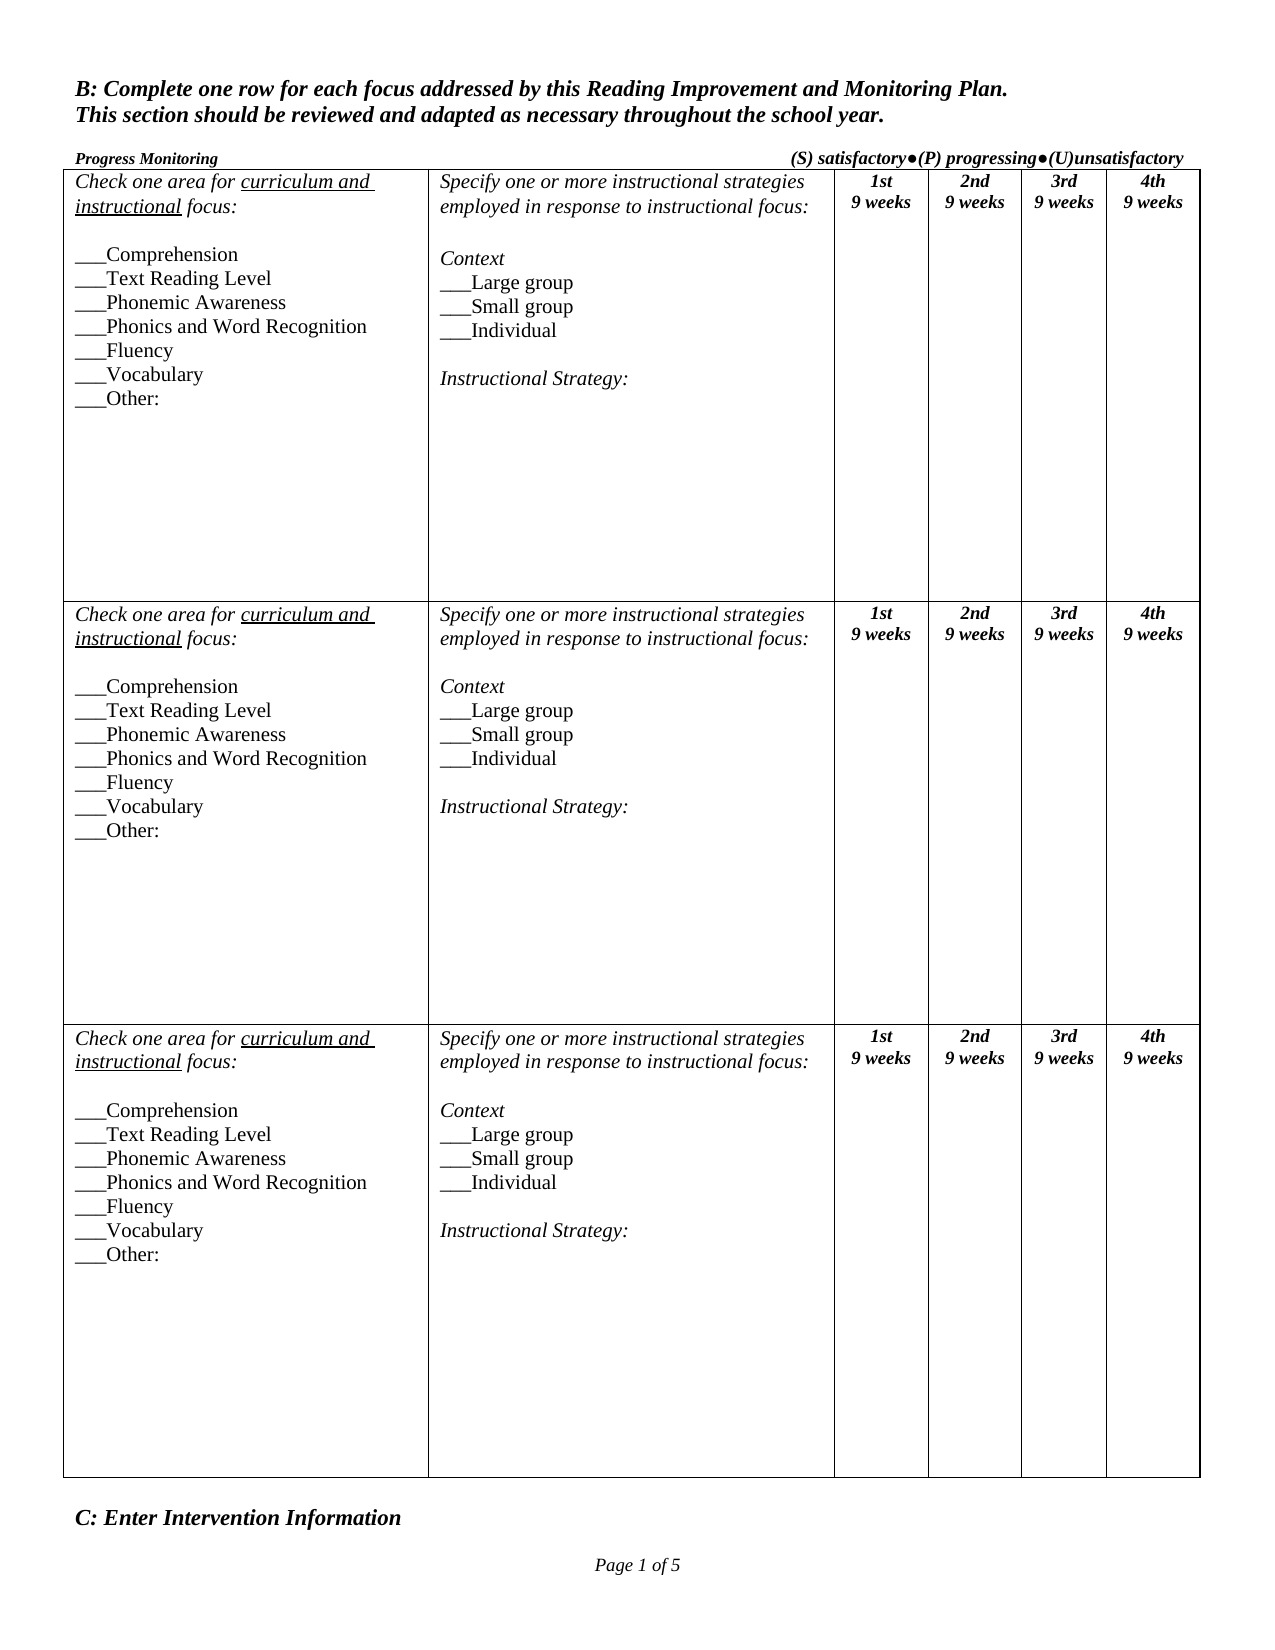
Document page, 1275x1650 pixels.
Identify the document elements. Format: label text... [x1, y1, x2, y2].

table_cell 1st 9 weeks [835, 1025, 928, 1477]
table_cell 4th 9 weeks [1107, 170, 1199, 601]
table_cell 3rd 9 weeks [1022, 602, 1106, 1024]
table_cell 3rd 9 weeks [1022, 170, 1106, 601]
table_cell Check one area for curriculum and instructional focus: ___Comprehension ___Text Reading Level ___Phonemic Awareness ___Phonics and Word Recognition ___Fluency ___Vocabulary ___Other: [64, 170, 428, 601]
table_cell 3rd 9 weeks [1022, 1025, 1106, 1477]
table_cell 1st 9 weeks [835, 170, 928, 601]
table_header B: Complete one row for each focus addressed by this Reading Improvement and Monitoring Plan. This section should be reviewed and adapted as necessary throughout the school year. Progress Monitoring (S) satisfactory●(P) progressing●(U)unsatisfactory [64, 75, 1200, 168]
text C: Enter Intervention Information [75, 1504, 1200, 1531]
table_cell Specify one or more instructional strategies employed in response to instructional focus: Context ___Large group ___Small group ___Individual Instructional Strategy: [429, 170, 834, 601]
table_cell Check one area for curriculum and instructional focus: ___Comprehension ___Text Reading Level ___Phonemic Awareness ___Phonics and Word Recognition ___Fluency ___Vocabulary ___Other: [64, 602, 428, 1024]
table_cell Specify one or more instructional strategies employed in response to instructional focus: Context ___Large group ___Small group ___Individual Instructional Strategy: [429, 1025, 834, 1477]
table_cell 2nd 9 weeks [929, 170, 1021, 601]
table_cell 2nd 9 weeks [929, 602, 1021, 1024]
table_cell 2nd 9 weeks [929, 1025, 1021, 1477]
table_cell 1st 9 weeks [835, 602, 928, 1024]
table_cell 4th 9 weeks [1107, 602, 1199, 1024]
table_cell Specify one or more instructional strategies employed in response to instructional focus: Context ___Large group ___Small group ___Individual Instructional Strategy: [429, 602, 834, 1024]
table_cell 4th 9 weeks [1107, 1025, 1199, 1477]
table_cell Check one area for curriculum and instructional focus: ___Comprehension ___Text Reading Level ___Phonemic Awareness ___Phonics and Word Recognition ___Fluency ___Vocabulary ___Other: [64, 1025, 428, 1477]
